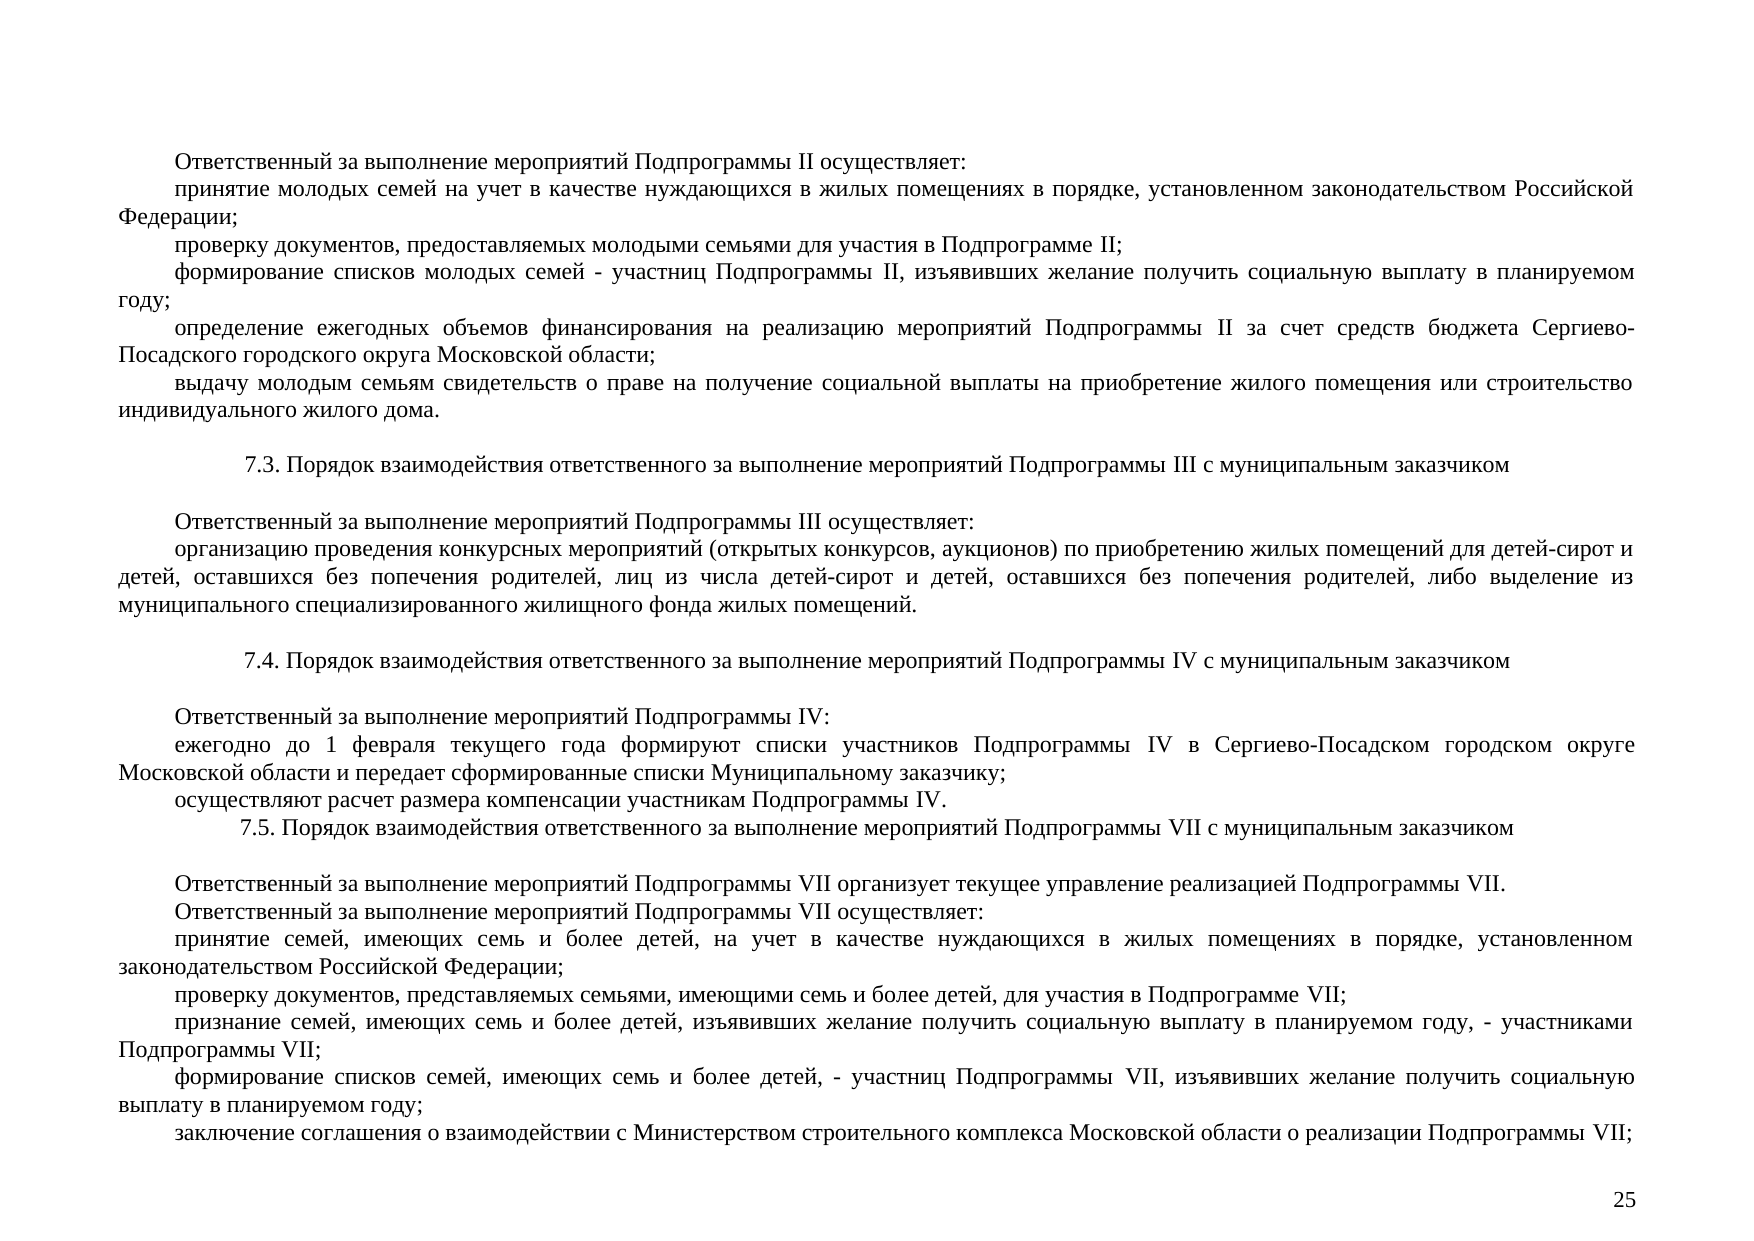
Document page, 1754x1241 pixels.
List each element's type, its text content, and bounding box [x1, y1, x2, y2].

text Ответственный за выполнение мероприятий Подпрограммы II осуществляет: [118, 147, 1636, 174]
text 7.3. Порядок взаимодействия ответственного за выполнение мероприятий Подпрограммы III с муниципальным заказчиком [118, 451, 1636, 478]
text формирование списков молодых семей - участниц Подпрограммы II, изъявивших желание получить социальную выплату в планируемом году; [118, 257, 1636, 312]
text заключение соглашения о взаимодействии с Министерством строительного комплекса Московской области о реализации Подпрограммы VII; [118, 1118, 1636, 1145]
text 7.5. Порядок взаимодействия ответственного за выполнение мероприятий Подпрограммы VII с муниципальным заказчиком [118, 813, 1636, 840]
text выдачу молодым семьям свидетельств о праве на получение социальной выплаты на приобретение жилого помещения или строительство индивидуального жилого дома. [118, 368, 1636, 423]
text 7.4. Порядок взаимодействия ответственного за выполнение мероприятий Подпрограммы IV с муниципальным заказчиком [118, 646, 1636, 674]
text проверку документов, представляемых семьями, имеющими семь и более детей, для участия в Подпрограмме VII; [118, 979, 1636, 1007]
text организацию проведения конкурсных мероприятий (открытых конкурсов, аукционов) по приобретению жилых помещений для детей-сирот и детей, оставшихся без попечения родителей, лиц из числа детей-сирот и детей, оставшихся без попечения родителей, либо выделение из муниципального специализированного жилищного фонда жилых помещений. [118, 534, 1636, 617]
text Ответственный за выполнение мероприятий Подпрограммы VII осуществляет: [118, 897, 1636, 924]
text формирование списков семей, имеющих семь и более детей, - участниц Подпрограммы VII, изъявивших желание получить социальную выплату в планируемом году; [118, 1062, 1636, 1118]
text Ответственный за выполнение мероприятий Подпрограммы VII организует текущее управление реализацией Подпрограммы VII. [118, 869, 1636, 897]
text определение ежегодных объемов финансирования на реализацию мероприятий Подпрограммы II за счет средств бюджета Сергиево-Посадского городского округа Московской области; [118, 312, 1636, 368]
text проверку документов, предоставляемых молодыми семьями для участия в Подпрограмме II; [118, 230, 1636, 257]
text признание семей, имеющих семь и более детей, изъявивших желание получить социальную выплату в планируемом году, - участниками Подпрограммы VII; [118, 1007, 1636, 1062]
text принятие семей, имеющих семь и более детей, на учет в качестве нуждающихся в жилых помещениях в порядке, установленном законодательством Российской Федерации; [118, 924, 1636, 979]
text Ответственный за выполнение мероприятий Подпрограммы III осуществляет: [118, 507, 1636, 534]
text осуществляют расчет размера компенсации участникам Подпрограммы IV. [118, 785, 1636, 813]
text принятие молодых семей на учет в качестве нуждающихся в жилых помещениях в порядке, установленном законодательством Российской Федерации; [118, 174, 1636, 230]
text ежегодно до 1 февраля текущего года формируют списки участников Подпрограммы IV в Сергиево-Посадском городском округе Московской области и передает сформированные списки Муниципальному заказчику; [118, 730, 1636, 785]
text Ответственный за выполнение мероприятий Подпрограммы IV: [118, 702, 1636, 730]
